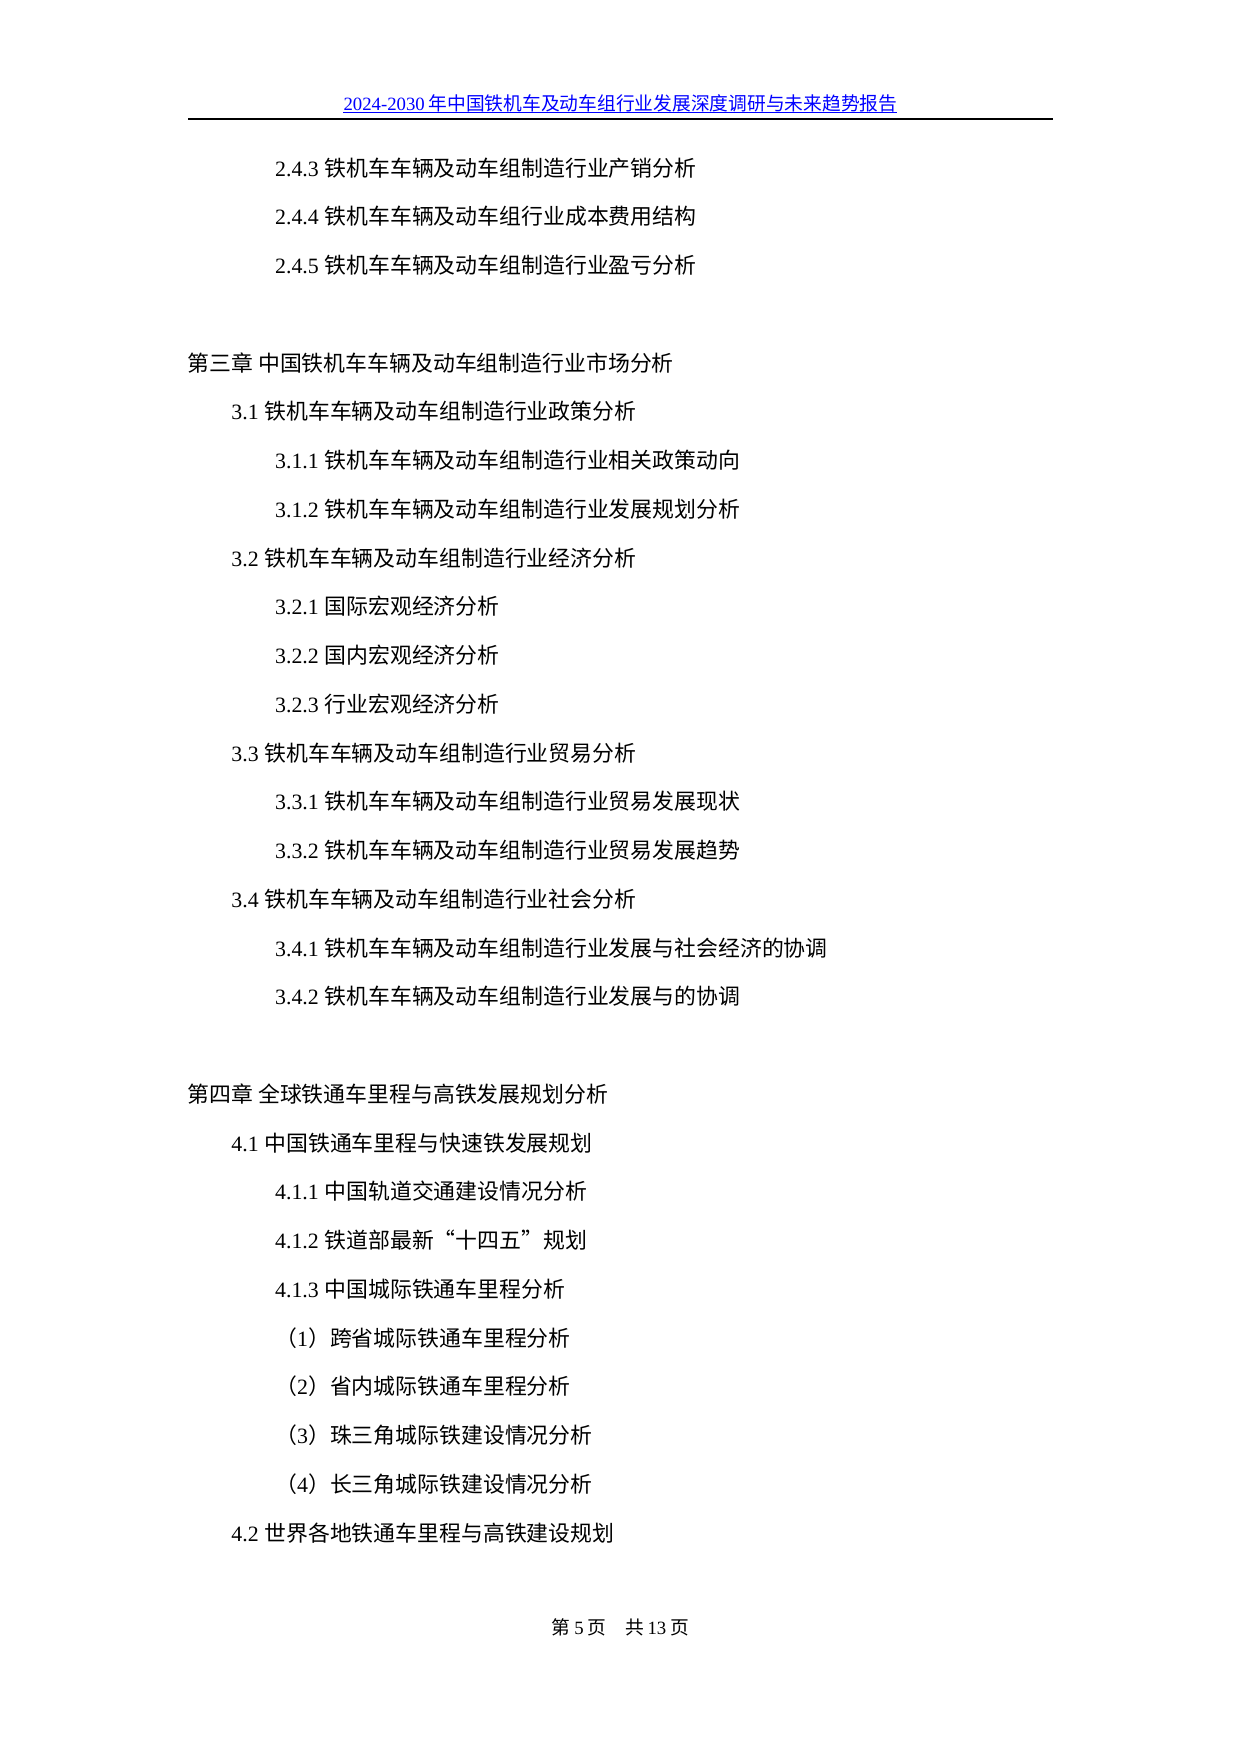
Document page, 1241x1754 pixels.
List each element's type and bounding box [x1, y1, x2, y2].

text [187, 150, 1053, 1548]
